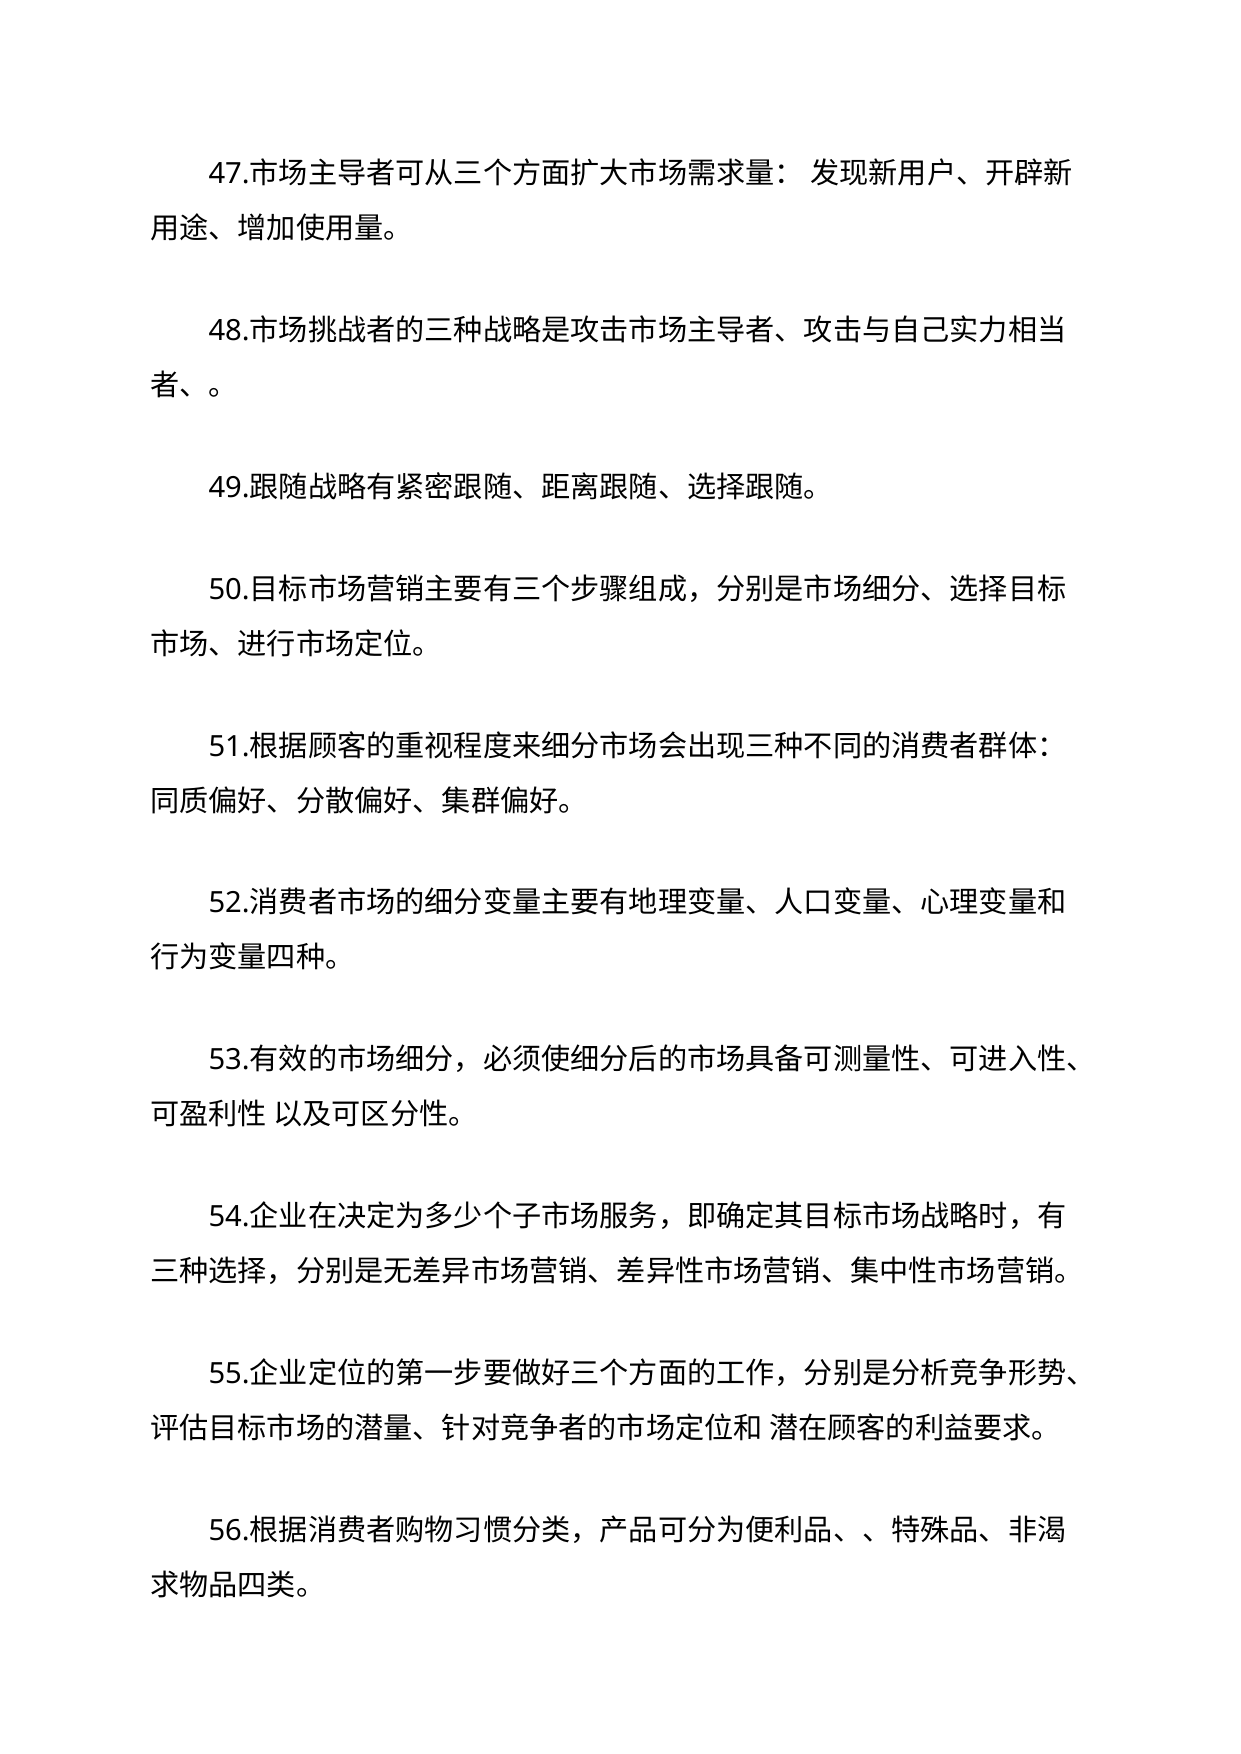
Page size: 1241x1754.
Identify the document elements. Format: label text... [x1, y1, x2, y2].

text 54.企业在决定为多少个子市场服务，即确定其目标市场战略时，有三种选择，分别是无差异市场营销、差异性市场营销、集中性市场营销。 [150, 1193, 1090, 1290]
text 48.市场挑战者的三种战略是攻击市场主导者、攻击与自己实力相当者、。 [150, 307, 1090, 404]
text 51.根据顾客的重视程度来细分市场会出现三种不同的消费者群体： 同质偏好、分散偏好、集群偏好。 [150, 722, 1090, 819]
text 56.根据消费者购物习惯分类，产品可分为便利品、、特殊品、非渴求物品四类。 [150, 1506, 1090, 1603]
text 47.市场主导者可从三个方面扩大市场需求量： 发现新用户、开辟新用途、增加使用量。 [150, 150, 1090, 247]
text 55.企业定位的第一步要做好三个方面的工作，分别是分析竞争形势、评估目标市场的潜量、针对竞争者的市场定位和 潜在顾客的利益要求。 [150, 1349, 1090, 1447]
text 52.消费者市场的细分变量主要有地理变量、人口变量、心理变量和行为变量四种。 [150, 879, 1090, 976]
text 49.跟随战略有紧密跟随、距离跟随、选择跟随。 [150, 463, 1090, 506]
text 53.有效的市场细分，必须使细分后的市场具备可测量性、可进入性、可盈利性 以及可区分性。 [150, 1036, 1090, 1133]
text 50.目标市场营销主要有三个步骤组成，分别是市场细分、选择目标市场、进行市场定位。 [150, 566, 1090, 663]
